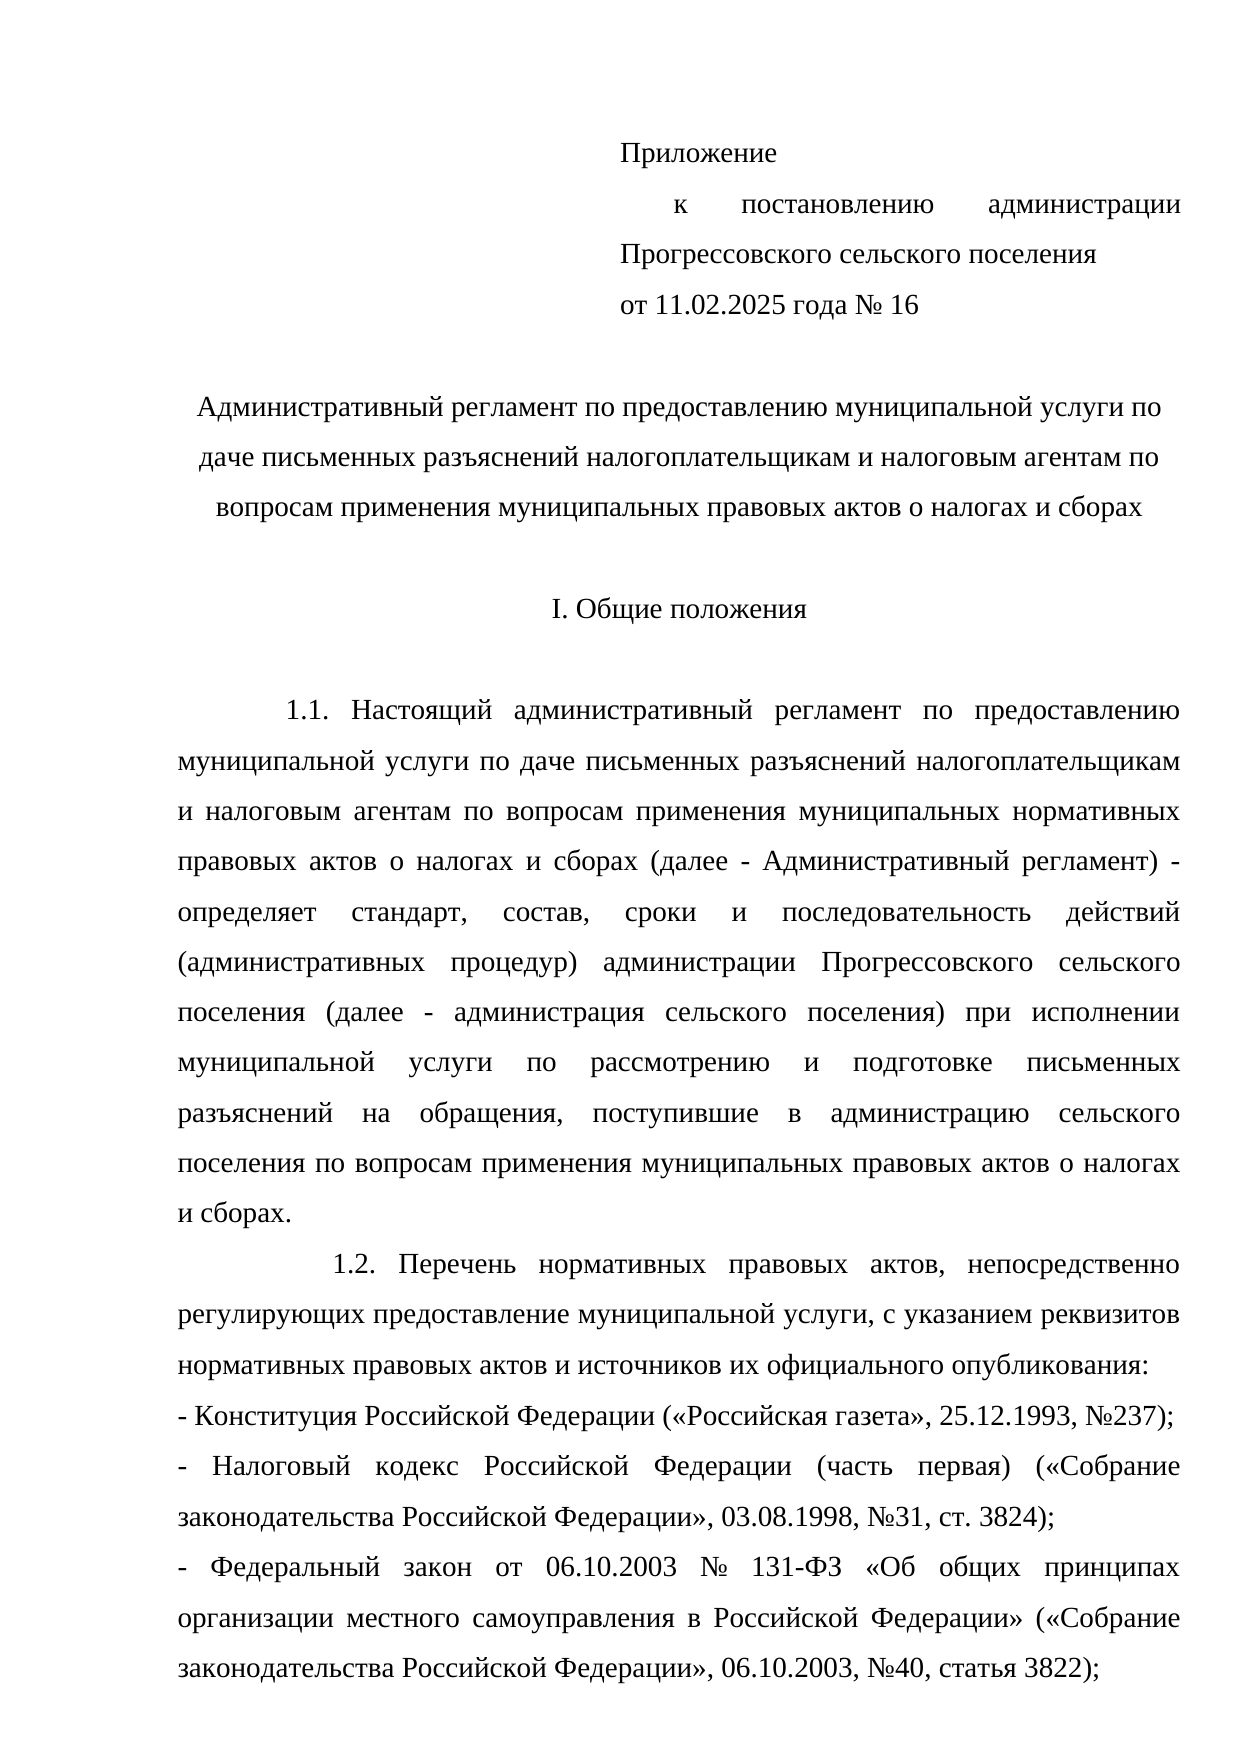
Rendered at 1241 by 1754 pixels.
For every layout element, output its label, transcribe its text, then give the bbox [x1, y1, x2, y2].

text 1.2. Перечень нормативных правовых актов, непосредственно регулирующих предоставление муниципальной услуги, с указанием реквизитов нормативных правовых актов и источников их официального опубликования: [177, 1246, 1181, 1380]
text к постановлению администрации Прогрессовского сельского поселения [620, 186, 1181, 270]
text - Конституция Российской Федерации («Российская газета», 25.12.1993, №237); [177, 1398, 1181, 1431]
text I. Общие положения [177, 591, 1181, 624]
text 1.1. Настоящий административный регламент по предоставлению муниципальной услуги по даче письменных разъяснений налогоплательщикам и налоговым агентам по вопросам применения муниципальных нормативных правовых актов о налогах и сборах (далее - Административный регламент) - определяет стандарт, состав, сроки и последовательность действий (административных процедур) администрации Прогрессовского сельского поселения (далее - администрация сельского поселения) при исполнении муниципальной услуги по рассмотрению и подготовке письменных разъяснений на обращения, поступившие в администрацию сельского поселения по вопросам применения муниципальных правовых актов о налогах и сборах. [177, 692, 1181, 1229]
text - Федеральный закон от 06.10.2003 № 131-ФЗ «Об общих принципах организации местного самоуправления в Российской Федерации» («Собрание законодательства Российской Федерации», 06.10.2003, №40, статья 3822); [177, 1549, 1181, 1683]
text Административный регламент по предоставлению муниципальной услуги по даче письменных разъяснений налогоплательщикам и налоговым агентам по вопросам применения муниципальных правовых актов о налогах и сборах [177, 389, 1181, 523]
text - Налоговый кодекс Российской Федерации (часть первая) («Собрание законодательства Российской Федерации», 03.08.1998, №31, ст. 3824); [177, 1448, 1181, 1532]
text Приложение [620, 136, 1181, 169]
text от 11.02.2025 года № 16 [620, 287, 1181, 321]
